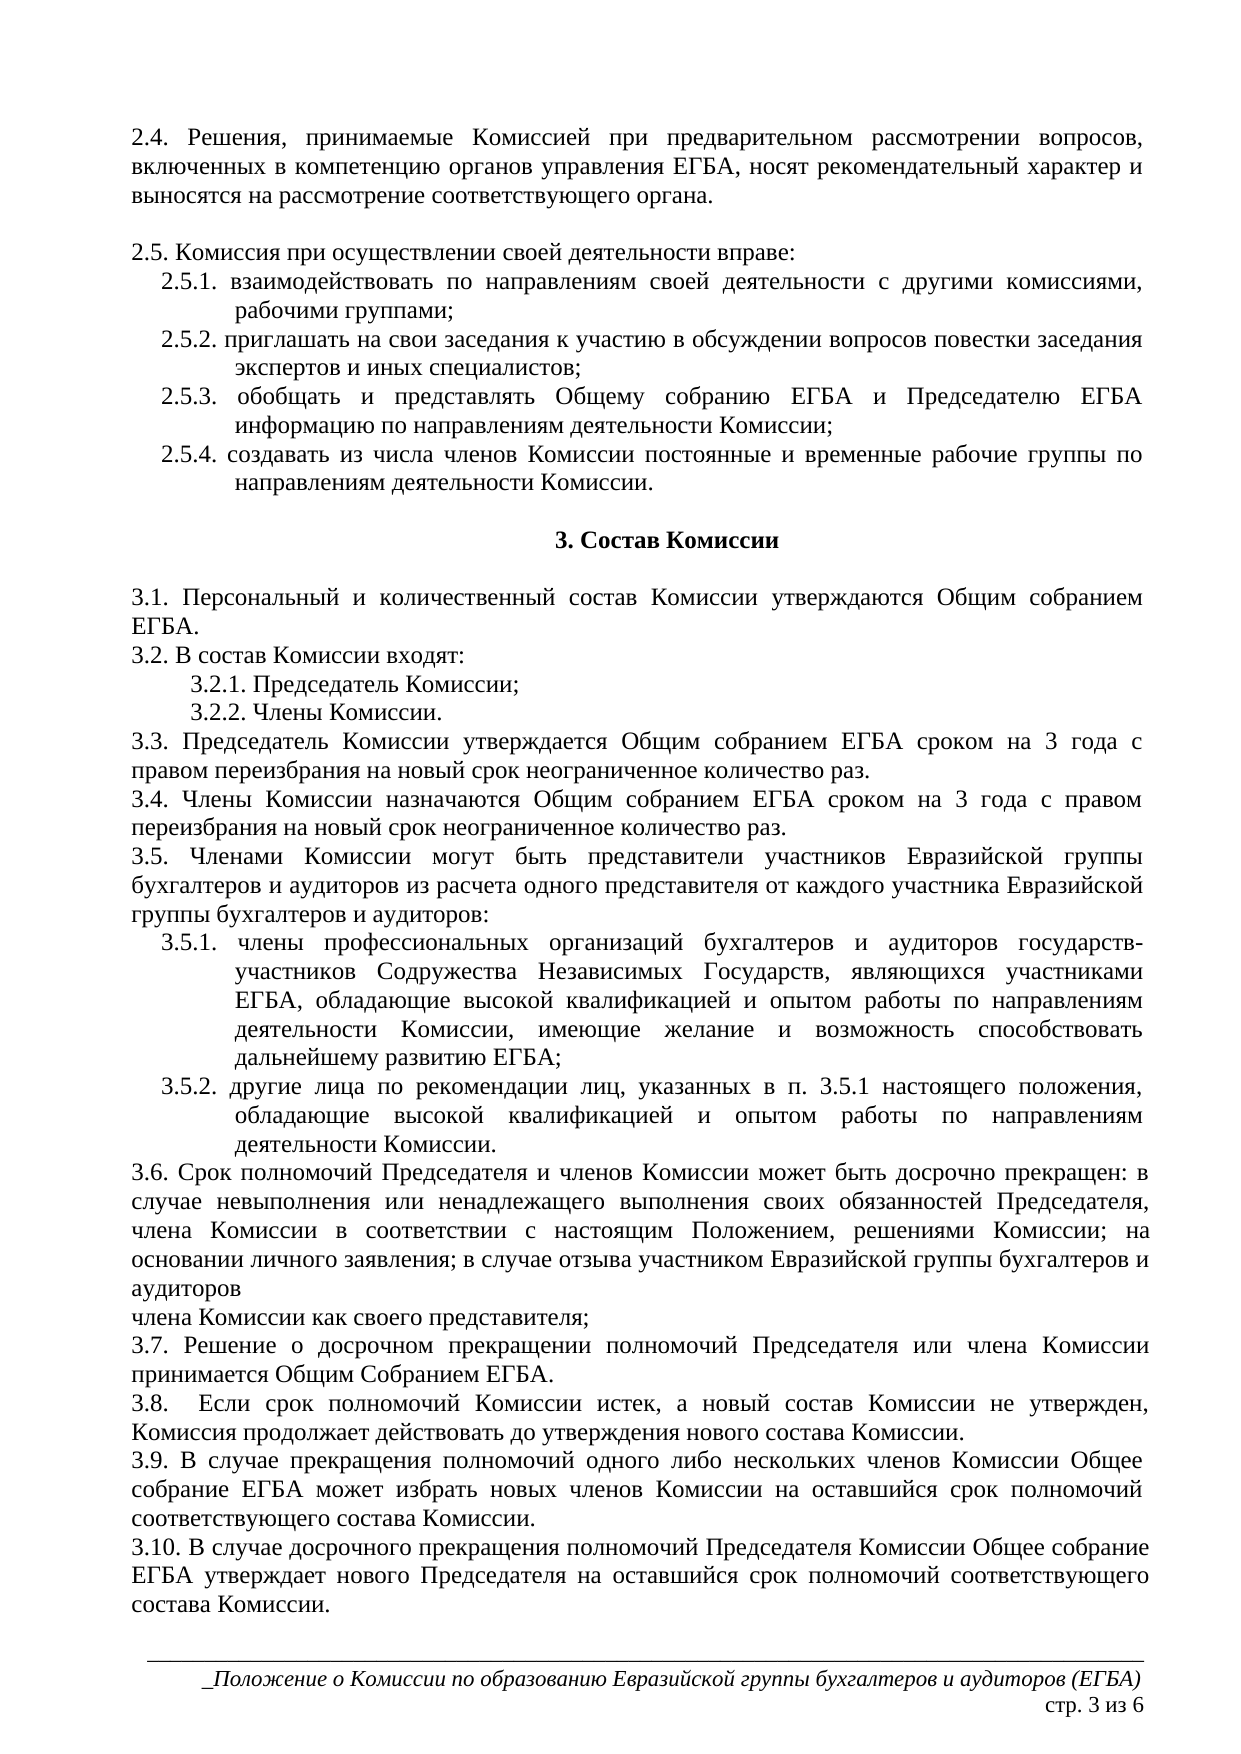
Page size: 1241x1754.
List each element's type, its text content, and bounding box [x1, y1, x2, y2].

text 3.3. Председатель Комиссии утверждается Общим собранием ЕГБА сроком на 3 года с правом переизбрания на новый срок неограниченное количество раз. [131, 726, 1144, 784]
text 3.9. В случае прекращения полномочий одного либо нескольких членов Комиссии Общее собрание ЕГБА может избрать новых членов Комиссии на оставшийся срок полномочий соответствующего состава Комиссии. [131, 1446, 1144, 1532]
text 3.4. Члены Комиссии назначаются Общим собранием ЕГБА сроком на 3 года с правом переизбрания на новый срок неограниченное количество раз. [131, 784, 1144, 841]
text 3.5.2. другие лица по рекомендации лиц, указанных в п. 3.5.1 настоящего положения, обладающие высокой квалификацией и опытом работы по направлениям деятельности Комиссии. [161, 1071, 1144, 1157]
text 3.10. В случае досрочного прекращения полномочий Председателя Комиссии Общее собрание ЕГБА утверждает нового Председателя на оставшийся срок полномочий соответствующего состава Комиссии. [131, 1532, 1150, 1618]
text 3.2.1. Председатель Комиссии; [176, 669, 1144, 697]
text 3.6. Срок полномочий Председателя и членов Комиссии может быть досрочно прекращен: в случае невыполнения или ненадлежащего выполнения своих обязанностей Председателя, члена Комиссии в соответствии с настоящим Положением, решениями Комиссии; на основании личного заявления; в случае отзыва участником Евразийской группы бухгалтеров и аудиторов [131, 1157, 1150, 1302]
text 3.5.1. члены профессиональных организаций бухгалтеров и аудиторов государств-участников Содружества Независимых Государств, являющихся участниками ЕГБА, обладающие высокой квалификацией и опытом работы по направлениям деятельности Комиссии, имеющие желание и возможность способствовать дальнейшему развитию ЕГБА; [161, 927, 1144, 1071]
text члена Комиссии как своего представителя; [131, 1302, 1150, 1331]
text 2.5.1. взаимодействовать по направлениям своей деятельности с другими комиссиями, рабочими группами; [161, 266, 1144, 324]
text 2.5.3. обобщать и представлять Общему собранию ЕГБА и Председателю ЕГБА информацию по направлениям деятельности Комиссии; [161, 381, 1144, 439]
text 3.7. Решение о досрочном прекращении полномочий Председателя или члена Комиссии принимается Общим Собранием ЕГБА. [131, 1331, 1150, 1388]
text 3. Состав Комиссии [190, 525, 1144, 554]
text 3.8. Если срок полномочий Комиссии истек, а новый состав Комиссии не утвержден, Комиссия продолжает действовать до утверждения нового состава Комиссии. [131, 1388, 1150, 1446]
text 3.2.2. Члены Комиссии. [176, 697, 1144, 726]
text 3.2. В состав Комиссии входят: [131, 640, 1144, 669]
text 3.1. Персональный и количественный состав Комиссии утверждаются Общим собранием ЕГБА. [131, 582, 1144, 640]
text 2.5.4. создавать из числа членов Комиссии постоянные и временные рабочие группы по направлениям деятельности Комиссии. [161, 439, 1144, 496]
text 2.5.2. приглашать на свои заседания к участию в обсуждении вопросов повестки заседания экспертов и иных специалистов; [161, 324, 1144, 381]
text 2.4. Решения, принимаемые Комиссией при предварительном рассмотрении вопросов, включенных в компетенцию органов управления ЕГБА, носят рекомендательный характер и выносятся на рассмотрение соответствующего органа. [131, 122, 1144, 209]
text 2.5. Комиссия при осуществлении своей деятельности вправе: [131, 237, 1144, 266]
text 3.5. Членами Комиссии могут быть представители участников Евразийской группы бухгалтеров и аудиторов из расчета одного представителя от каждого участника Евразийской группы бухгалтеров и аудиторов: [131, 841, 1144, 927]
